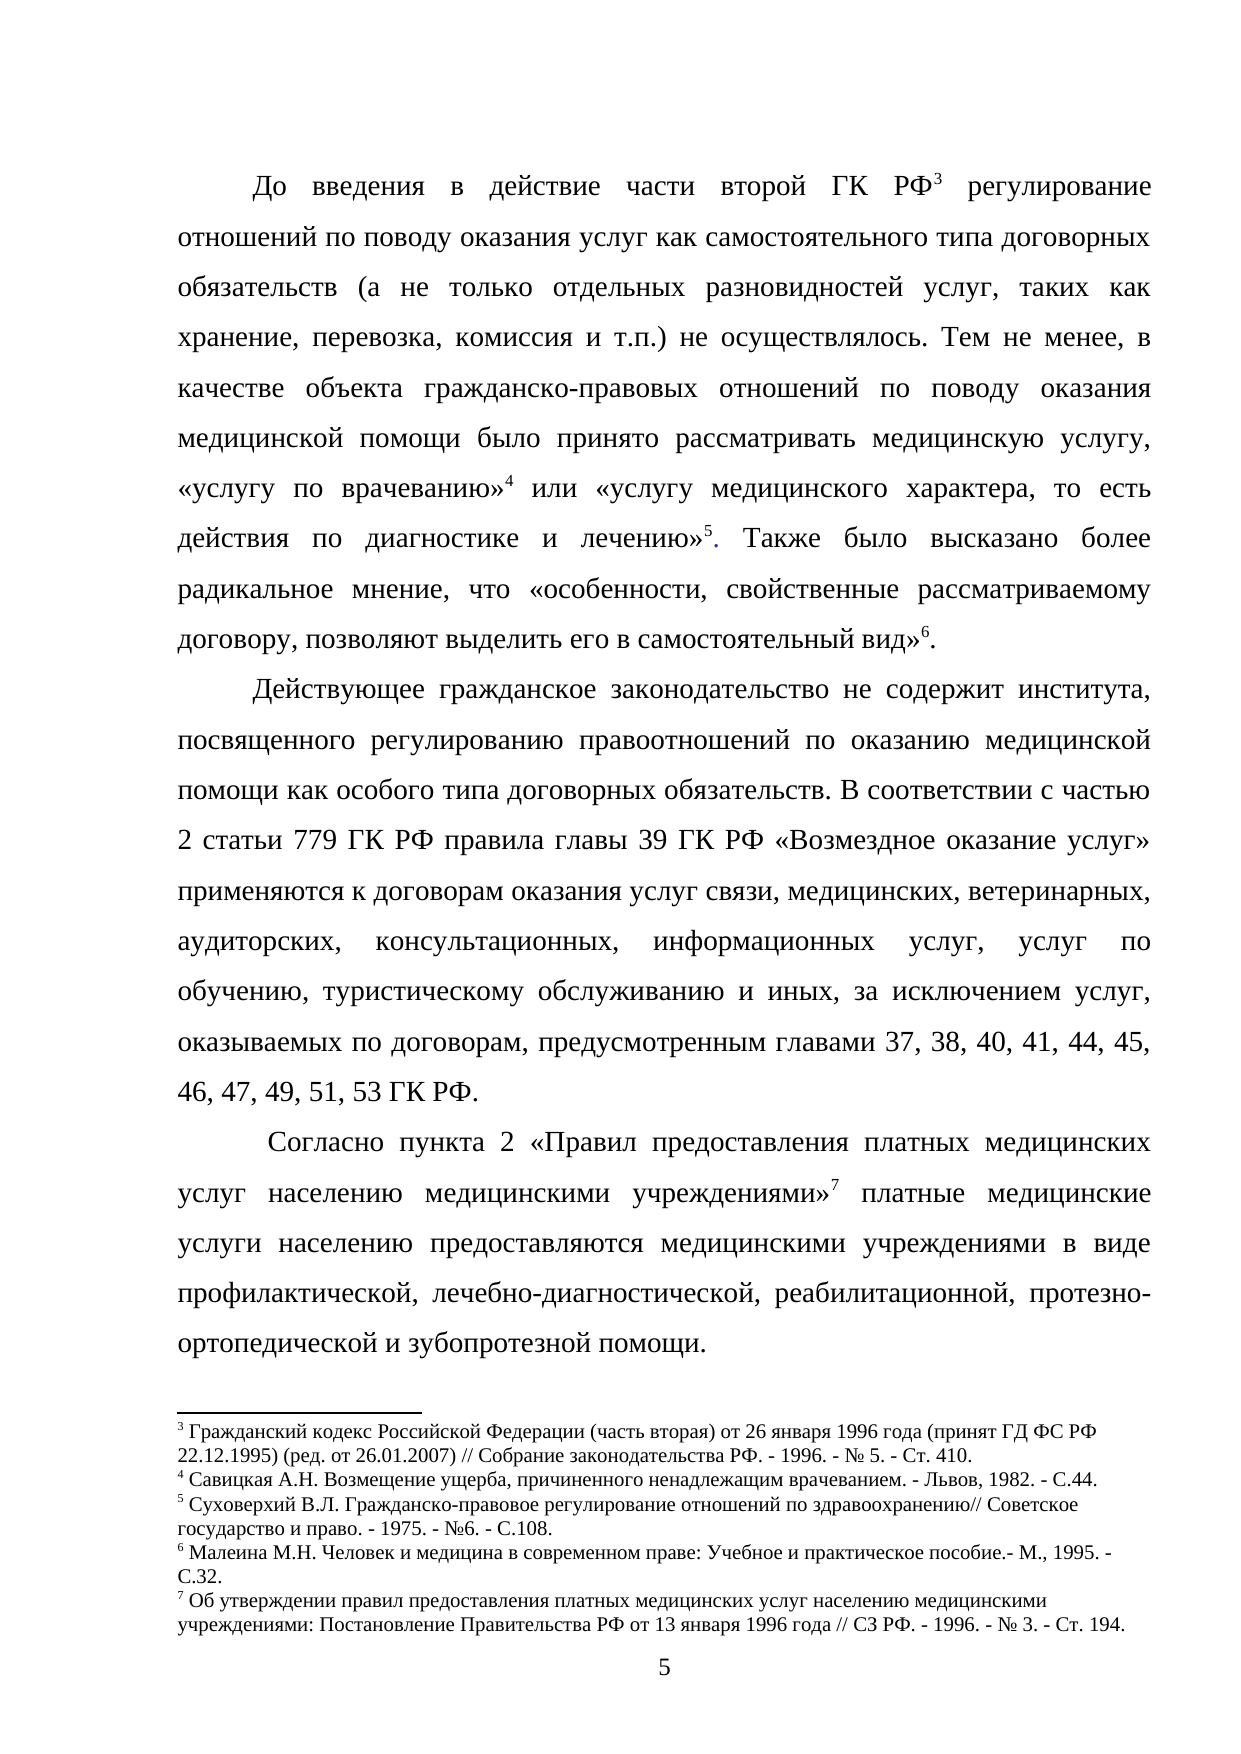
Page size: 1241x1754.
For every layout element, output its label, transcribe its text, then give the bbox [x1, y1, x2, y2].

text До введения в действие части второй ГК РФ регулирование отношений по поводу оказания услуг как самостоятельного типа договорных обязательств (а не только отдельных разновидностей услуг, таких как хранение, перевозка, комиссия и т.п.) не осуществлялось. Тем не менее, в качестве объекта гражданско-правовых отношений по поводу оказания медицинской помощи было принято рассматривать медицинскую услугу, «услугу по врачеванию» или «услугу медицинского характера, то есть действия по диагностике и лечению». Также было высказано более радикальное мнение, что «особенности, свойственные рассматриваемому договору, позволяют выделить его в самостоятельный вид». [177, 168, 1152, 655]
text Действующее гражданское законодательство не содержит института, посвященного регулированию правоотношений по оказанию медицинской помощи как особого типа договорных обязательств. В соответствии с частью 2 статьи 779 ГК РФ правила главы 39 ГК РФ «Возмездное оказание услуг» применяются к договорам оказания услуг связи, медицинских, ветеринарных, аудиторских, консультационных, информационных услуг, услуг по обучению, туристическому обслуживанию и иных, за исключением услуг, оказываемых по договорам, предусмотренным главами 37, 38, 40, 41, 44, 45, 46, 47, 49, 51, 53 ГК РФ. [177, 672, 1152, 1108]
text Согласно пункта 2 «Правил предоставления платных медицинских услуг населению медицинскими учреждениями» платные медицинские услуги населению предоставляются медицинскими учреждениями в виде профилактической, лечебно-диагностической, реабилитационной, протезно-ортопедической и зубопротезной помощи. [177, 1124, 1152, 1359]
